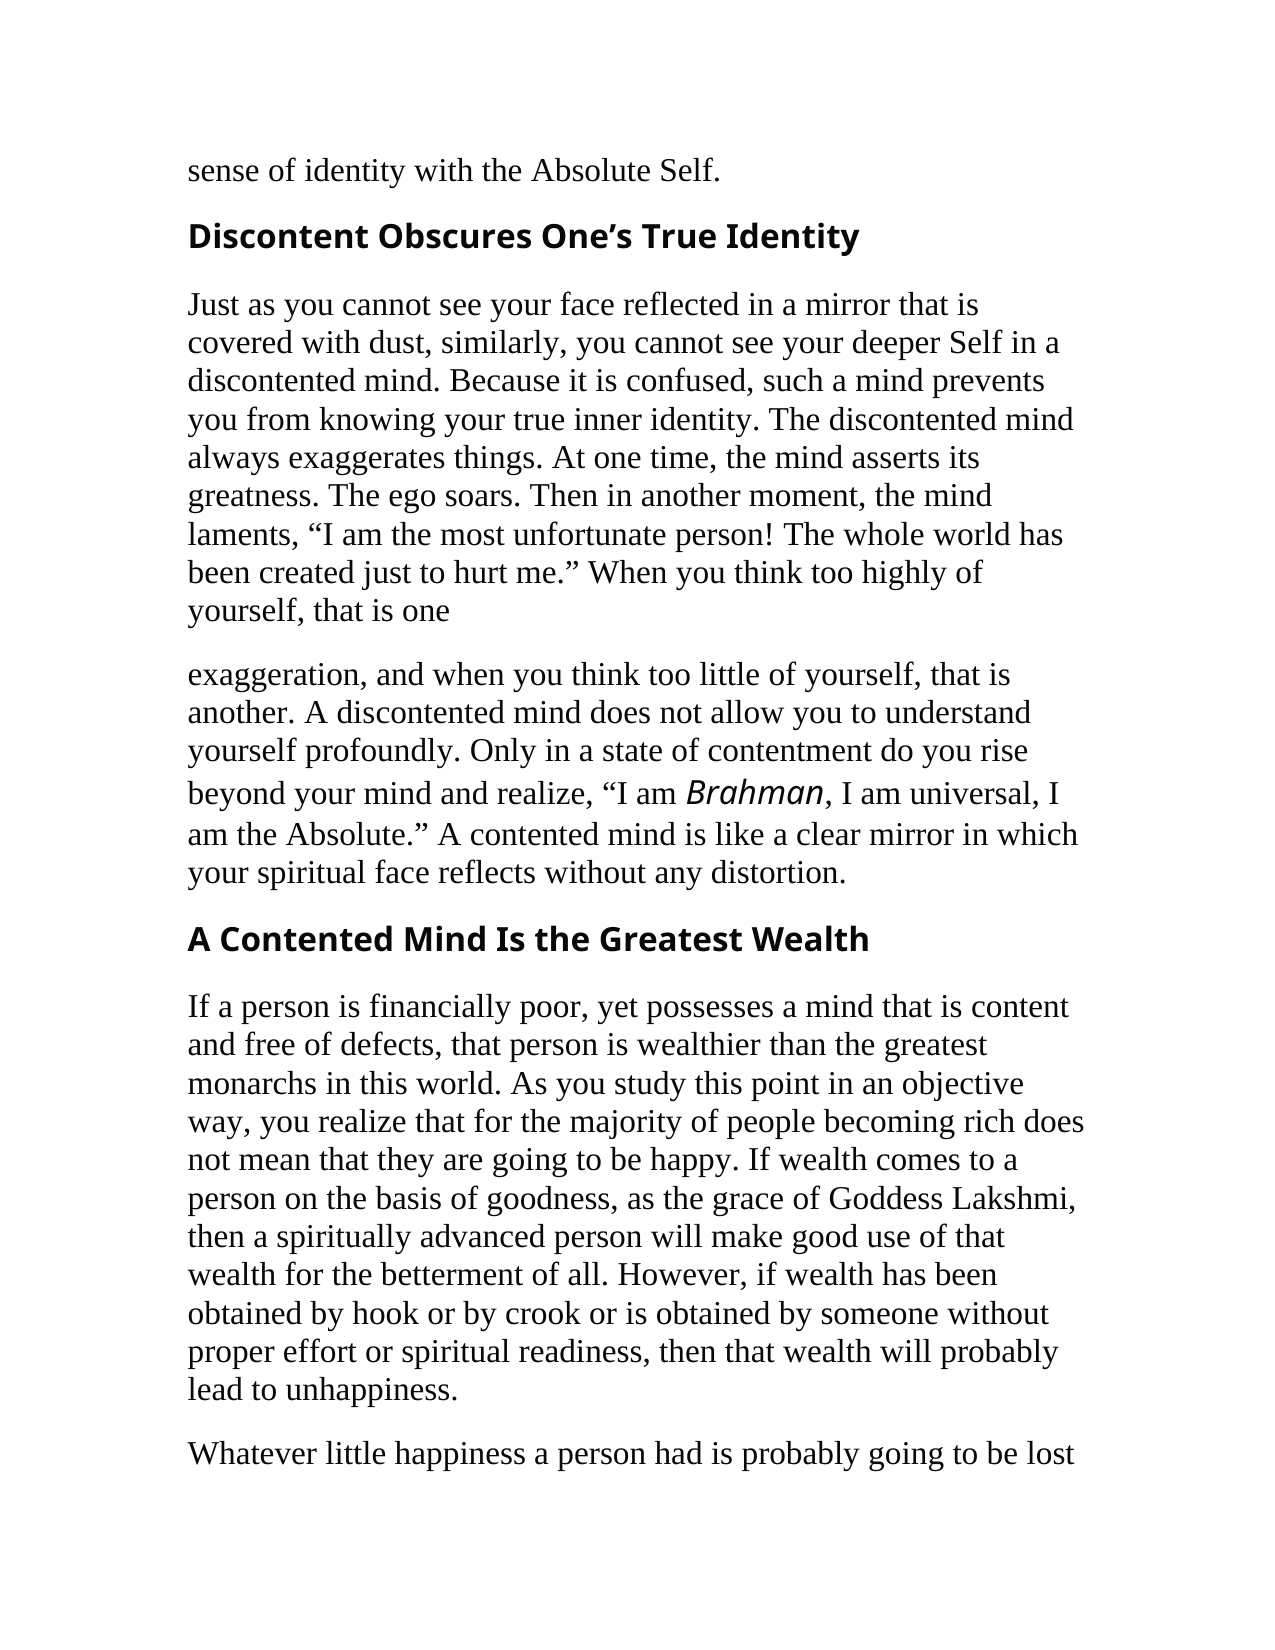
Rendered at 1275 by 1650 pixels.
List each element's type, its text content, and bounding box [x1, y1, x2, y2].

text exaggeration, and when you think too little of yourself, that is another. A discontented mind does not allow you to understand yourself profoundly. Only in a state of contentment do you rise beyond your mind and realize, “I am Brahman, I am universal, I am the Absolute.” A contented mind is like a clear mirror in which your spiritual face reflects without any distortion. [187, 654, 1087, 891]
text Just as you cannot see your face reflected in a mirror that is covered with dust, similarly, you cannot see your deeper Self in a discontented mind. Because it is confused, such a mind prevents you from knowing your true inner identity. The discontented mind always exaggerates things. At one time, the mind asserts its greatness. The ego soars. Then in another moment, the mind laments, “I am the most unfortunate person! The whole world has been created just to hurt me.” When you think too highly of yourself, that is one [187, 284, 1087, 629]
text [187, 150, 1087, 188]
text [187, 1433, 1087, 1471]
text If a person is financially poor, yet possesses a mind that is content and free of defects, that person is wealthier than the greatest monarchs in this world. As you study this point in an objective way, you realize that for the majority of people becoming rich does not mean that they are going to be happy. If wealth comes to a person on the basis of goodness, as the grace of Goddess Lakshmi, then a spiritually advanced person will make good use of that wealth for the betterment of all. However, if wealth has been obtained by hook or by crook or is obtained by someone without proper effort or spiritual readiness, then that wealth will probably lead to unhappiness. [187, 986, 1087, 1408]
text Discontent Obscures One’s True Identity [187, 213, 1087, 259]
text A Contented Mind Is the Greatest Wealth [187, 916, 1087, 961]
